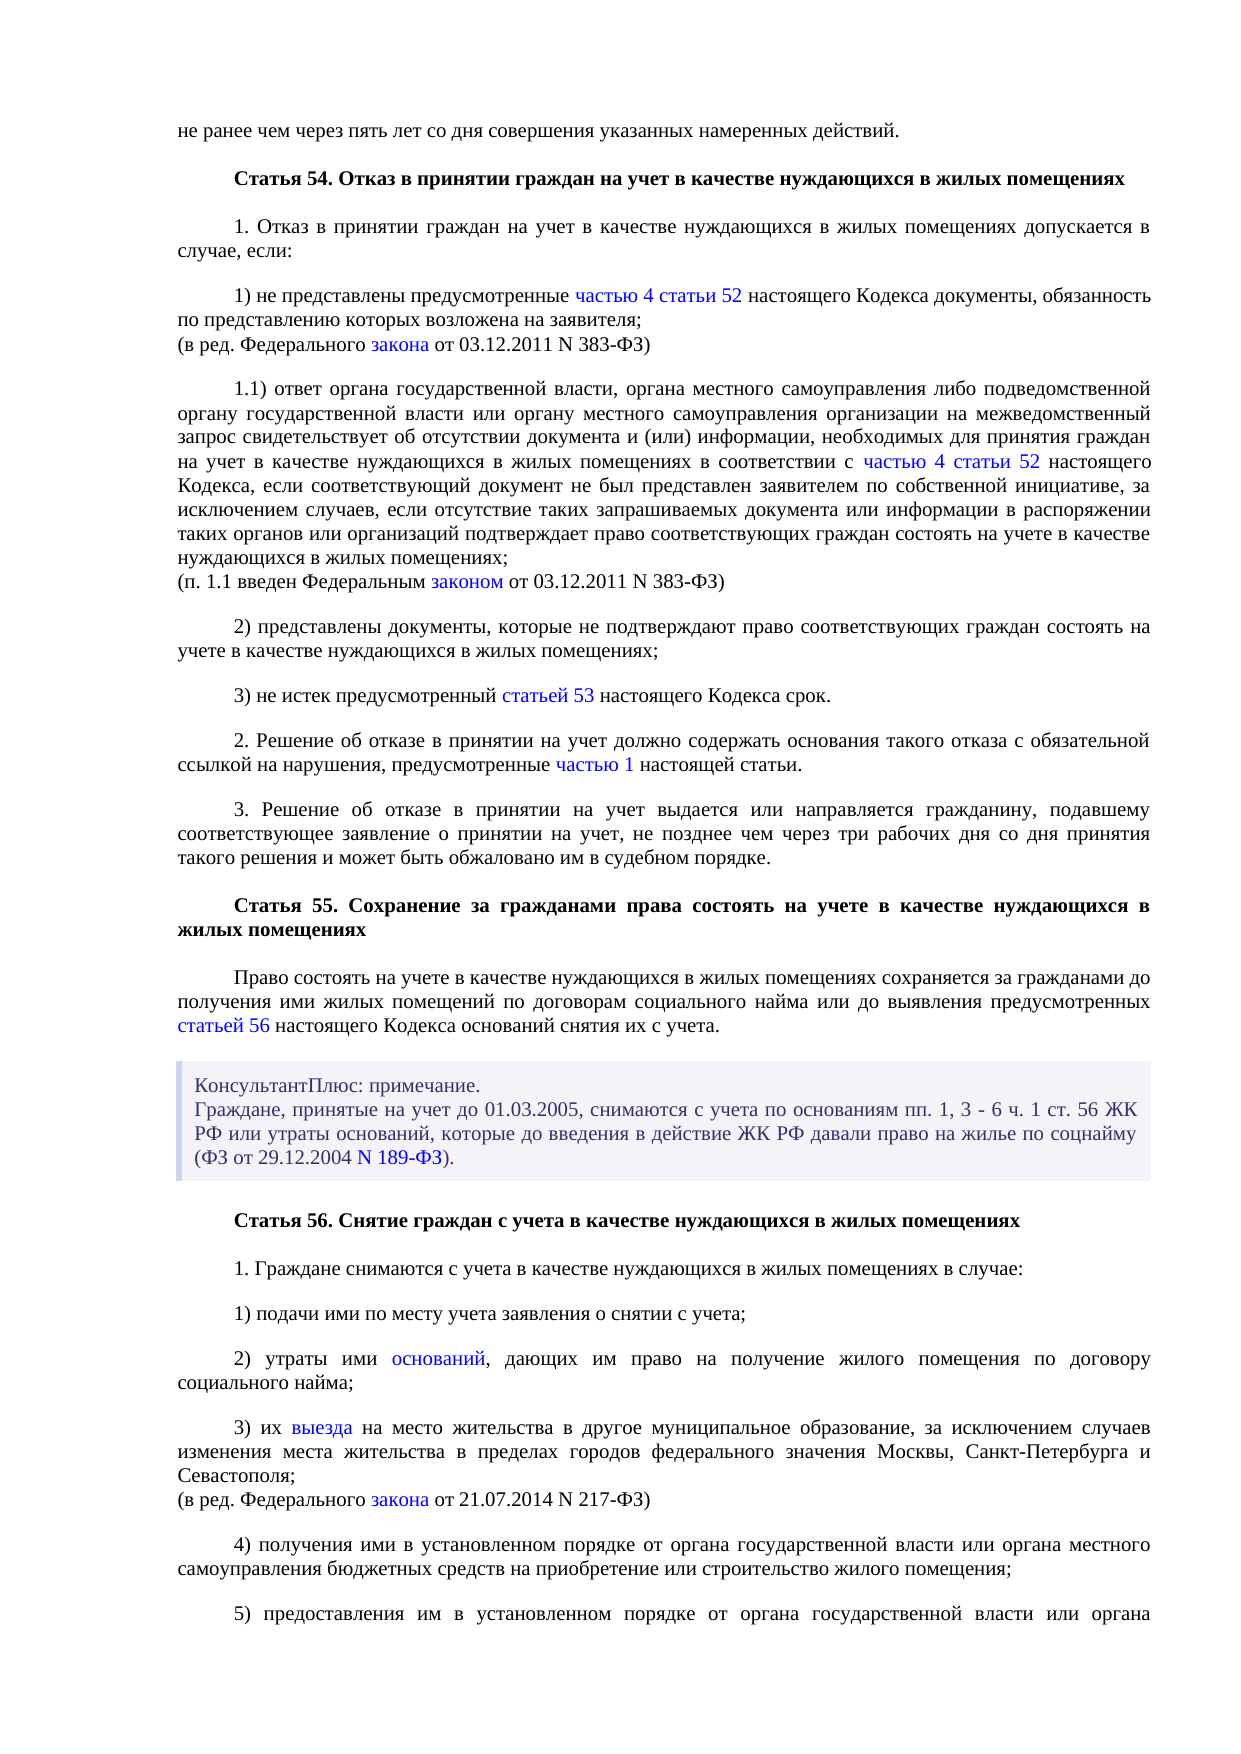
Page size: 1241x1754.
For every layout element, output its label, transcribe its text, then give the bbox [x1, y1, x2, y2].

title Статья 56. Снятие граждан с учета в качестве нуждающихся в жилых помещениях [177, 1208, 1152, 1232]
text 1.1) ответ органа государственной власти, органа местного самоуправления либо подведомственной органу государственной власти или органу местного самоуправления организации на межведомственный запрос свидетельствует об отсутствии документа и (или) информации, необходимых для принятия граждан на учет в качестве нуждающихся в жилых помещениях в соответствии с частью 4 статьи 52 настоящего Кодекса, если соответствующий документ не был представлен заявителем по собственной инициативе, за исключением случаев, если отсутствие таких запрашиваемых документа или информации в распоряжении таких органов или организаций подтверждает право соответствующих граждан состоять на учете в качестве нуждающихся в жилых помещениях; [177, 376, 1152, 569]
title Статья 55. Сохранение за гражданами права состоять на учете в качестве нуждающихся в жилых помещениях [177, 893, 1152, 941]
text (п. 1.1 введен Федеральным законом от 03.12.2011 N 383-ФЗ) [177, 569, 1152, 593]
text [177, 1601, 1152, 1625]
text 3) не истек предусмотренный статьей 53 настоящего Кодекса срок. [177, 683, 1152, 707]
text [177, 118, 1152, 142]
text 1. Отказ в принятии граждан на учет в качестве нуждающихся в жилых помещениях допускается в случае, если: [177, 214, 1152, 262]
text 4) получения ими в установленном порядке от органа государственной власти или органа местного самоуправления бюджетных средств на приобретение или строительство жилого помещения; [177, 1532, 1152, 1580]
text 3) их выезда на место жительства в другое муниципальное образование, за исключением случаев изменения места жительства в пределах городов федерального значения Москвы, Санкт-Петербурга и Севастополя; [177, 1415, 1152, 1487]
text 2) утраты ими оснований, дающих им право на получение жилого помещения по договору социального найма; [177, 1346, 1152, 1394]
title Статья 54. Отказ в принятии граждан на учет в качестве нуждающихся в жилых помещениях [177, 166, 1152, 190]
text 1) не представлены предусмотренные частью 4 статьи 52 настоящего Кодекса документы, обязанность по представлению которых возложена на заявителя; [177, 283, 1152, 331]
text (в ред. Федерального закона от 21.07.2014 N 217-ФЗ) [177, 1487, 1152, 1511]
text Право состоять на учете в качестве нуждающихся в жилых помещениях сохраняется за гражданами до получения ими жилых помещений по договорам социального найма или до выявления предусмотренных статьей 56 настоящего Кодекса оснований снятия их с учета. [177, 965, 1152, 1037]
text 1) подачи ими по месту учета заявления о снятии с учета; [177, 1301, 1152, 1325]
text 2) представлены документы, которые не подтверждают право соответствующих граждан состоять на учете в качестве нуждающихся в жилых помещениях; [177, 614, 1152, 662]
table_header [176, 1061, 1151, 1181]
text 3. Решение об отказе в принятии на учет выдается или направляется гражданину, подавшему соответствующее заявление о принятии на учет, не позднее чем через три рабочих дня со дня принятия такого решения и может быть обжаловано им в судебном порядке. [177, 797, 1152, 869]
text 2. Решение об отказе в принятии на учет должно содержать основания такого отказа с обязательной ссылкой на нарушения, предусмотренные частью 1 настоящей статьи. [177, 728, 1152, 776]
text 1. Граждане снимаются с учета в качестве нуждающихся в жилых помещениях в случае: [177, 1256, 1152, 1280]
text (в ред. Федерального закона от 03.12.2011 N 383-ФЗ) [177, 331, 1152, 356]
